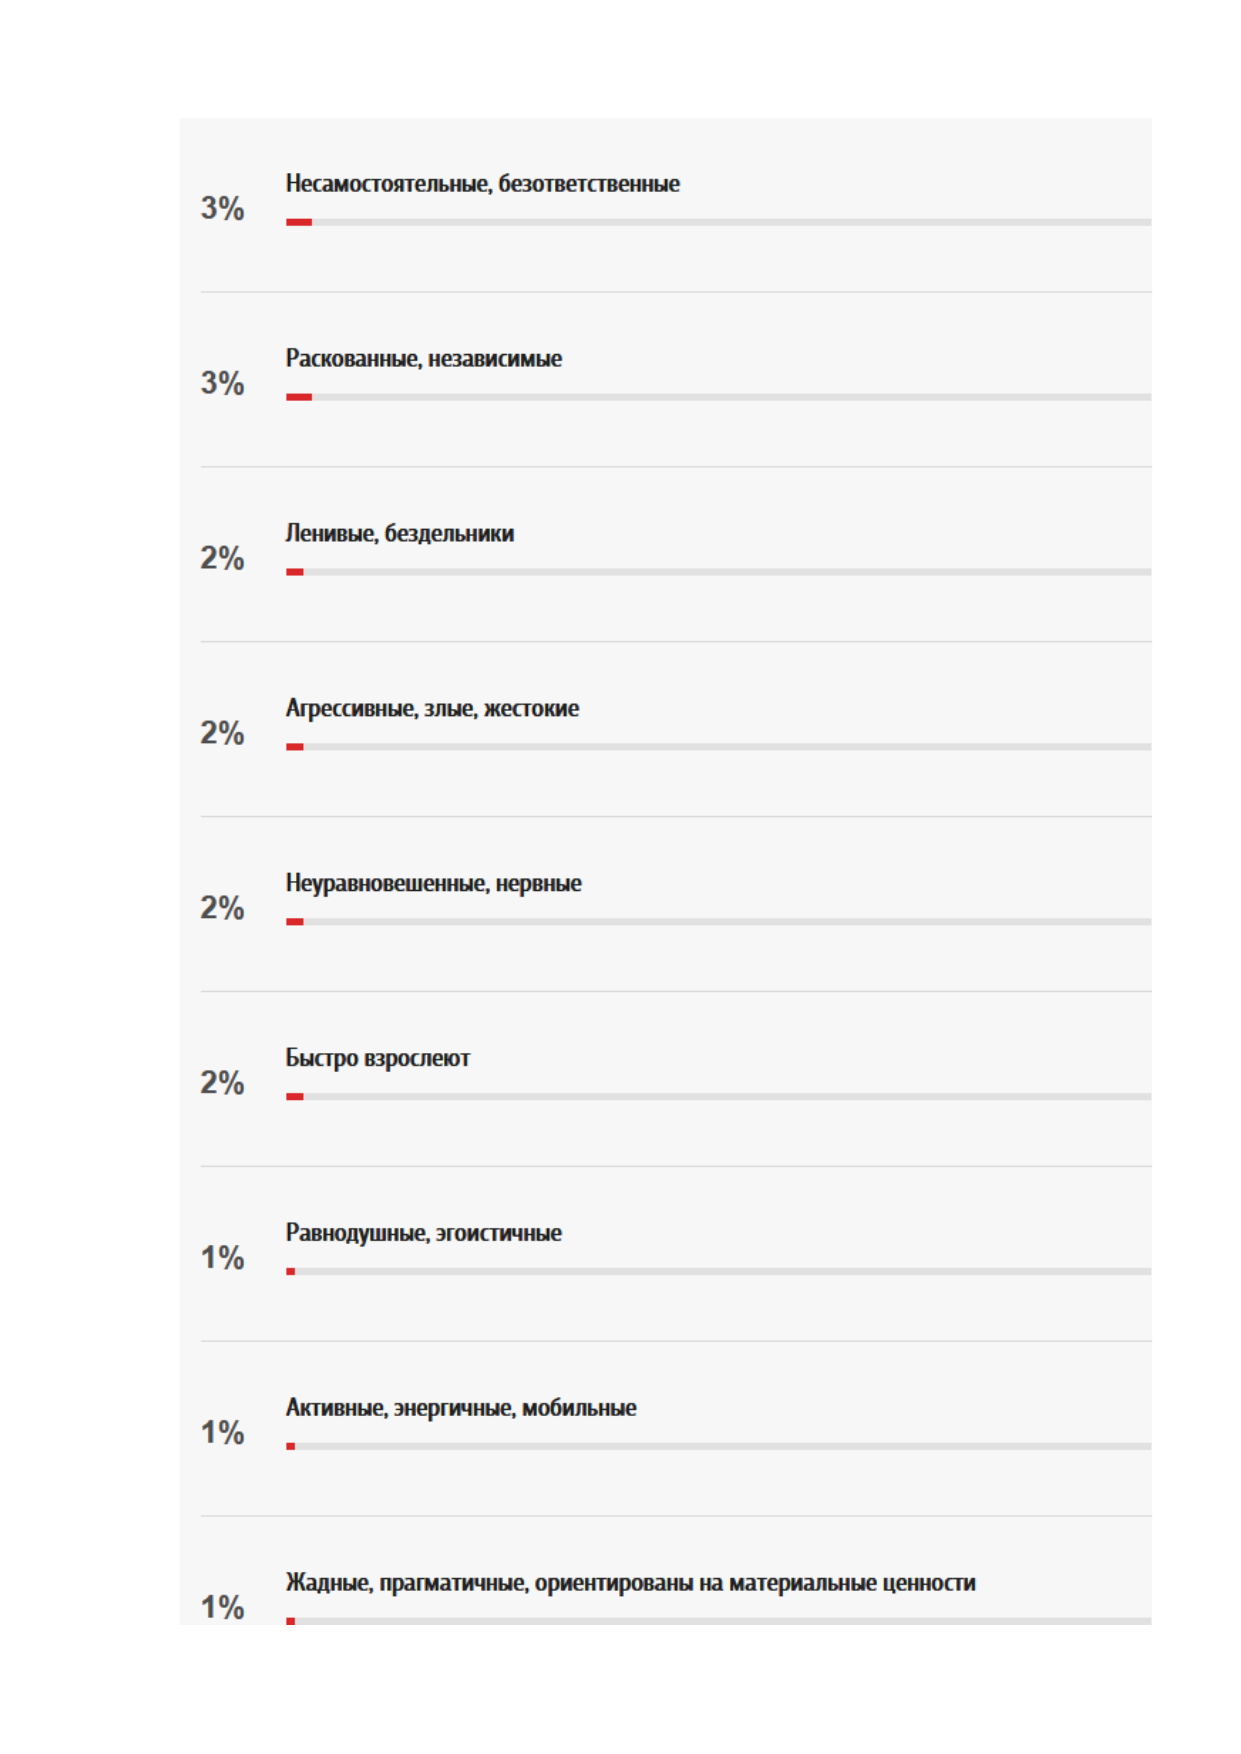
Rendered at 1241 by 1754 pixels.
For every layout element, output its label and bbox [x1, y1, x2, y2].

picture [177, 118, 1153, 1625]
